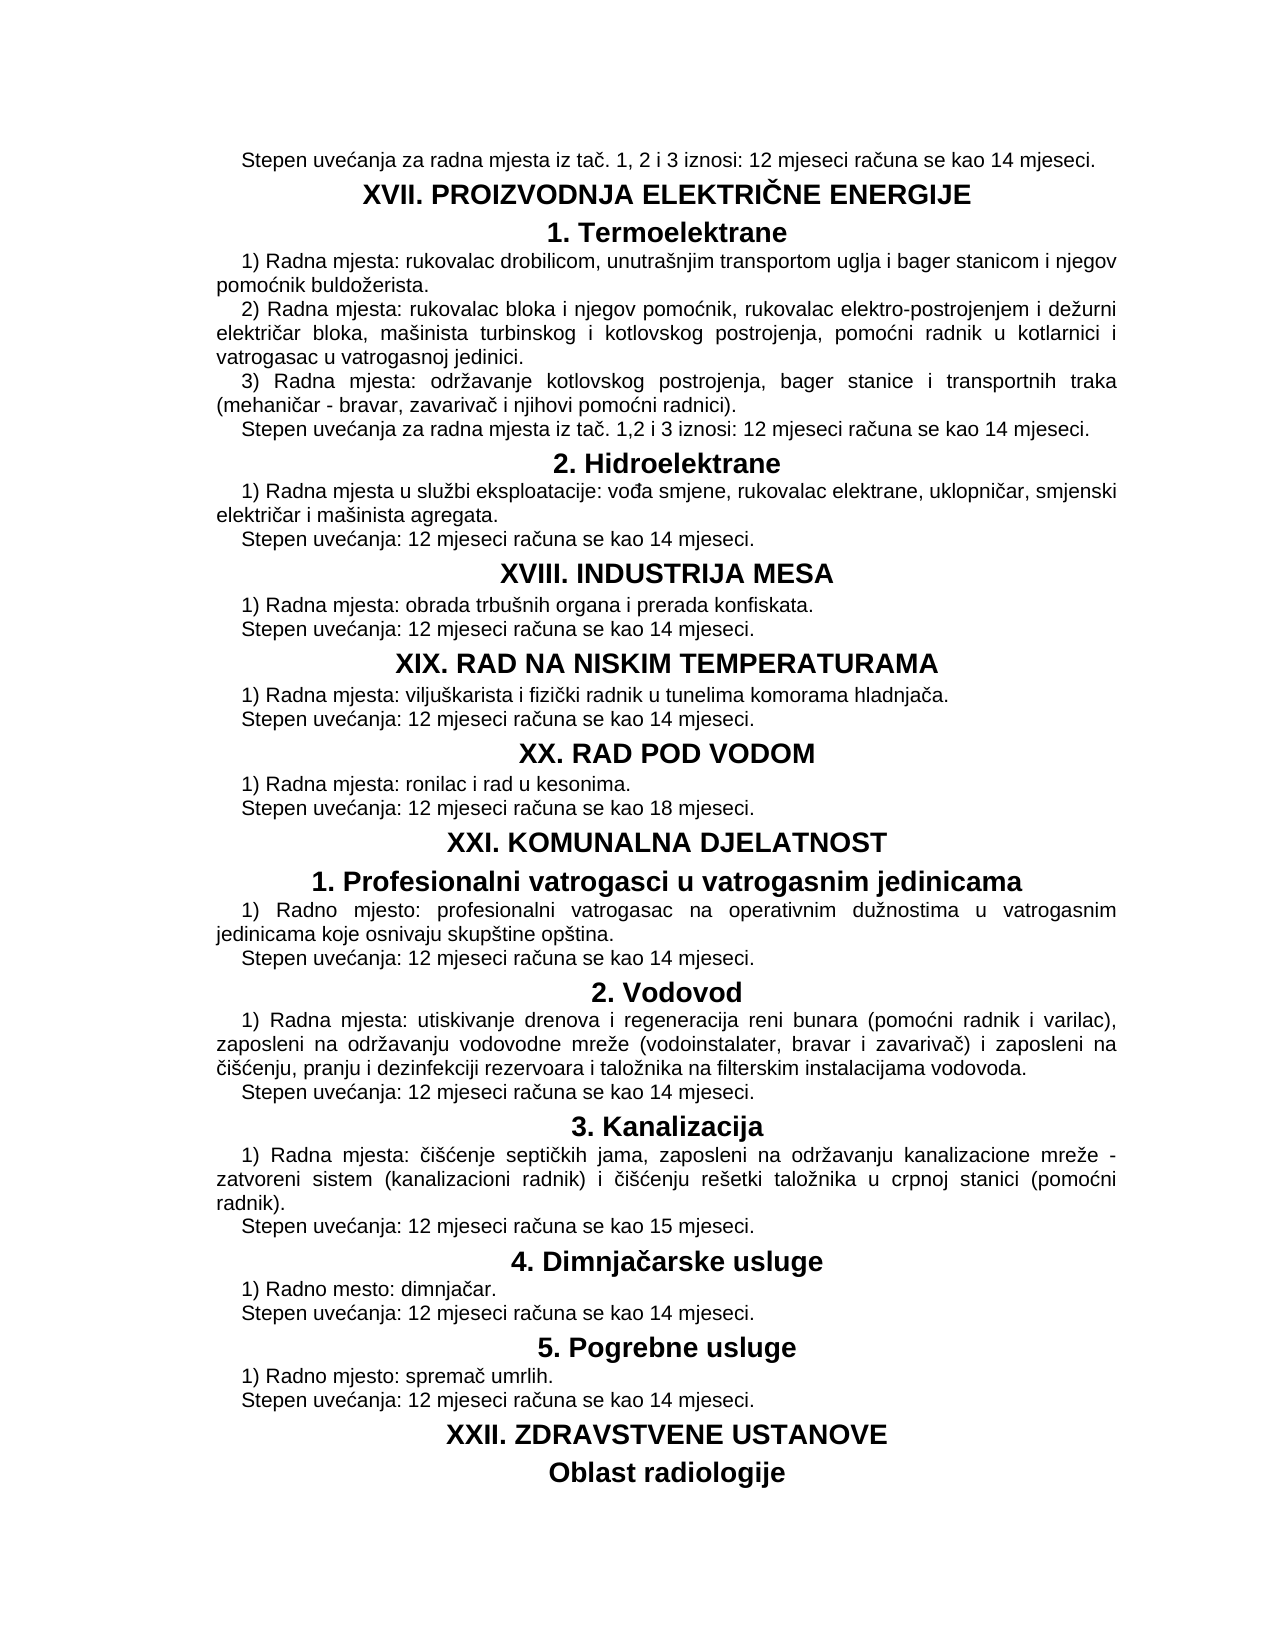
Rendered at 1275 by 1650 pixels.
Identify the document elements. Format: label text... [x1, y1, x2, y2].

text 1) Radna mjesta: čišćenje septičkih jama, zaposleni na održavanju kanalizacione mreže - zatvoreni sistem (kanalizacioni radnik) i čišćenju rešetki taložnika u crpnoj stanici (pomoćni radnik). [216, 1142, 1118, 1214]
text Stepen uvećanja: 12 mjeseci računa se kao 15 mjeseci. [216, 1214, 1118, 1238]
text Stepen uvećanja za radna mjesta iz tač. 1, 2 i 3 iznosi: 12 mjeseci računa se kao 14 mjeseci. [216, 148, 1118, 172]
text 2. Vodovod [177, 976, 1157, 1008]
text Oblast radiologije [177, 1456, 1157, 1489]
text Stepen uvećanja: 12 mjeseci računa se kao 14 mjeseci. [216, 527, 1118, 551]
text 1. Termoelektrane [177, 216, 1157, 249]
text 1) Radna mjesta: rukovalac drobilicom, unutrašnjim transportom uglja i bager stanicom i njegov pomoćnik buldožerista. [216, 249, 1118, 297]
text 2) Radna mjesta: rukovalac bloka i njegov pomoćnik, rukovalac elektro-postrojenjem i dežurni električar bloka, mašinista turbinskog i kotlovskog postrojenja, pomoćni radnik u kotlarnici i vatrogasac u vatrogasnoj jedinici. [216, 297, 1118, 369]
text XVIII. INDUSTRIJA MESA [201, 557, 1133, 590]
text Stepen uvećanja: 12 mjeseci računa se kao 14 mjeseci. [216, 1080, 1118, 1104]
text 1) Radno mesto: dimnjačar. [216, 1277, 1118, 1301]
text 1) Radna mjesta: utiskivanje drenova i regeneracija reni bunara (pomoćni radnik i varilac), zaposleni na održavanju vodovodne mreže (vodoinstalater, bravar i zavarivač) i zaposleni na čišćenju, pranju i dezinfekciji rezervoara i taložnika na filterskim instalacijama vodovoda. [216, 1008, 1118, 1080]
text Stepen uvećanja: 12 mjeseci računa se kao 18 mjeseci. [216, 796, 1118, 820]
text 1) Radna mjesta: viljuškarista i fizički radnik u tunelima komorama hladnjača. [216, 682, 1118, 706]
text Stepen uvećanja za radna mjesta iz tač. 1,2 i 3 iznosi: 12 mjeseci računa se kao 14 mjeseci. [216, 417, 1118, 441]
text XVII. PROIZVODNJA ELEKTRIČNE ENERGIJE [201, 178, 1133, 210]
text Stepen uvećanja: 12 mjeseci računa se kao 14 mjeseci. [216, 617, 1118, 641]
text XX. RAD POD VODOM [201, 737, 1133, 769]
text XIX. RAD NA NISKIM TEMPERATURAMA [201, 647, 1133, 679]
text XXI. KOMUNALNA DJELATNOST [201, 826, 1133, 859]
text XXII. ZDRAVSTVENE USTANOVE [201, 1418, 1133, 1450]
text 1) Radna mjesta: obrada trbušnih organa i prerada konfiskata. [216, 593, 1118, 617]
text Stepen uvećanja: 12 mjeseci računa se kao 14 mjeseci. [216, 1387, 1118, 1411]
text 1. Profesionalni vatrogasci u vatrogasnim jedinicama [177, 865, 1157, 897]
text Stepen uvećanja: 12 mjeseci računa se kao 14 mjeseci. [216, 1301, 1118, 1325]
text Stepen uvećanja: 12 mjeseci računa se kao 14 mjeseci. [216, 945, 1118, 969]
text 1) Radno mjesto: profesionalni vatrogasac na operativnim dužnostima u vatrogasnim jedinicama koje osnivaju skupštine opština. [216, 897, 1118, 945]
text 1) Radna mjesta: ronilac i rad u kesonima. [216, 772, 1118, 796]
text Stepen uvećanja: 12 mjeseci računa se kao 14 mjeseci. [216, 706, 1118, 730]
text 1) Radna mjesta u službi eksploatacije: vođa smjene, rukovalac elektrane, uklopničar, smjenski električar i mašinista agregata. [216, 479, 1118, 527]
text 5. Pogrebne usluge [177, 1331, 1157, 1363]
text 3) Radna mjesta: održavanje kotlovskog postrojenja, bager stanice i transportnih traka (mehaničar - bravar, zavarivač i njihovi pomoćni radnici). [216, 369, 1118, 417]
text 4. Dimnjačarske usluge [177, 1244, 1157, 1277]
text 3. Kanalizacija [177, 1110, 1157, 1142]
text 1) Radno mjesto: spremač umrlih. [216, 1363, 1118, 1387]
text 2. Hidroelektrane [177, 447, 1157, 479]
